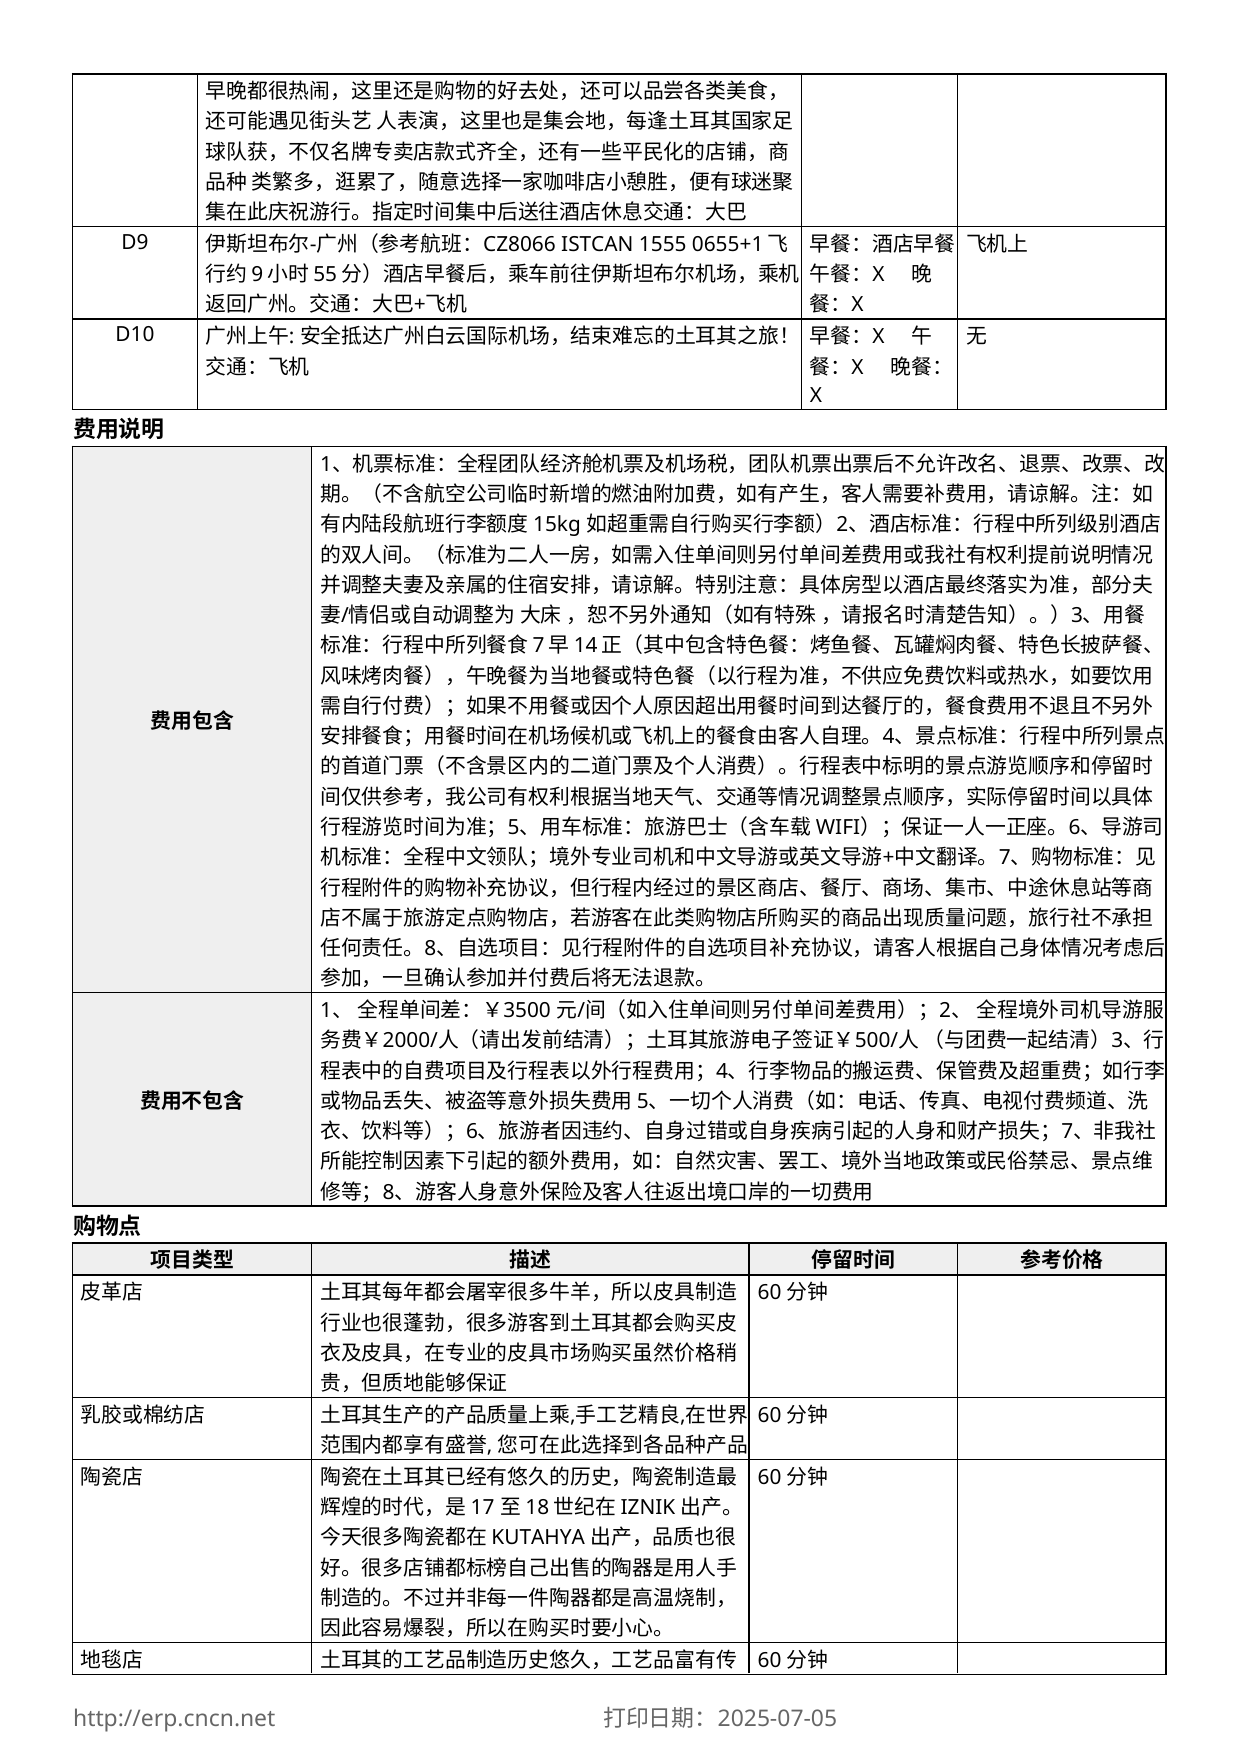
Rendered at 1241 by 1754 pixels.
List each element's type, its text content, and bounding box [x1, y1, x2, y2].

text 费用说明 [73, 411, 1167, 444]
table_cell 土耳其生产的产品质量上乘,手工艺精良,在世界范围内都享有盛誉, 您可在此选择到各品种产品 [312, 1398, 748, 1458]
table_cell [958, 1276, 1165, 1396]
table_cell 费用不包含 [73, 993, 311, 1205]
table_cell 土耳其每年都会屠宰很多牛羊，所以皮具制造行业也很蓬勃，很多游客到土耳其都会购买皮衣及皮具，在专业的皮具市场购买虽然价格稍贵，但质地能够保证 [312, 1276, 748, 1396]
table_cell 飞机上 [958, 227, 1165, 318]
table_cell [958, 1460, 1165, 1642]
table_header 停留时间 [750, 1244, 957, 1274]
table_header 项目类型 [73, 1244, 311, 1274]
table_cell 60 分钟 [750, 1398, 957, 1458]
table_cell 乳胶或棉纺店 [73, 1398, 311, 1458]
table_cell 陶瓷在土耳其已经有悠久的历史，陶瓷制造最辉煌的时代，是 17 至 18世纪在 IZNIK 出产。今天很多陶瓷都在 KUTAHYA 出产，品质也很好。很多店铺都标榜自己出售的陶器是用人手制造的。不过并非每一件陶器都是高温烧制，因此容易爆裂，所以在购买时要小心。 [312, 1460, 748, 1642]
table_cell 60 分钟 [750, 1276, 957, 1396]
table_header 费用包含 [73, 447, 311, 992]
table_cell D8 [73, 75, 197, 226]
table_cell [958, 75, 1165, 226]
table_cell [802, 75, 957, 226]
table_header 参考价格 [958, 1244, 1165, 1274]
table_cell [958, 1643, 1165, 1673]
table_cell D9 [73, 227, 197, 318]
table_cell 1、 全程单间差：￥3500 元/间（如入住单间则另付单间差费用）； [312, 993, 1165, 1205]
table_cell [198, 75, 801, 226]
table_cell 早餐：酒店早餐 午餐：X 晚餐：X [802, 227, 957, 318]
table_cell D10 [73, 320, 197, 409]
table_cell 无 [958, 320, 1165, 409]
text 购物点 [73, 1208, 1167, 1241]
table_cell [312, 1643, 748, 1673]
table_header 1、机票标准：全程团队经济舱机票及机场税，团队机票出票后不允许改名、退票、改票、改期。（不含航空公司临时新增的燃油附加费，如有产生，客人需要补费用，请谅解。注：如有内陆段航班行李额度 15kg 如超重需自行购买行李额） [312, 447, 1165, 992]
table_cell 60 分钟 [750, 1460, 957, 1642]
table_cell 陶瓷店 [73, 1460, 311, 1642]
table_cell 早餐：X 午餐：X 晚餐：X [802, 320, 957, 409]
table_header 描述 [312, 1244, 748, 1274]
table_cell [958, 1398, 1165, 1458]
table_cell 60 分钟 [750, 1643, 957, 1673]
table_cell 皮革店 [73, 1276, 311, 1396]
table_cell 伊斯坦布尔-广州（参考航班：CZ8066 ISTCAN 1555 0655+1飞行约9小时55分） [198, 227, 801, 318]
table_cell 广州 [198, 320, 801, 409]
table_cell 地毯店 [73, 1643, 311, 1673]
